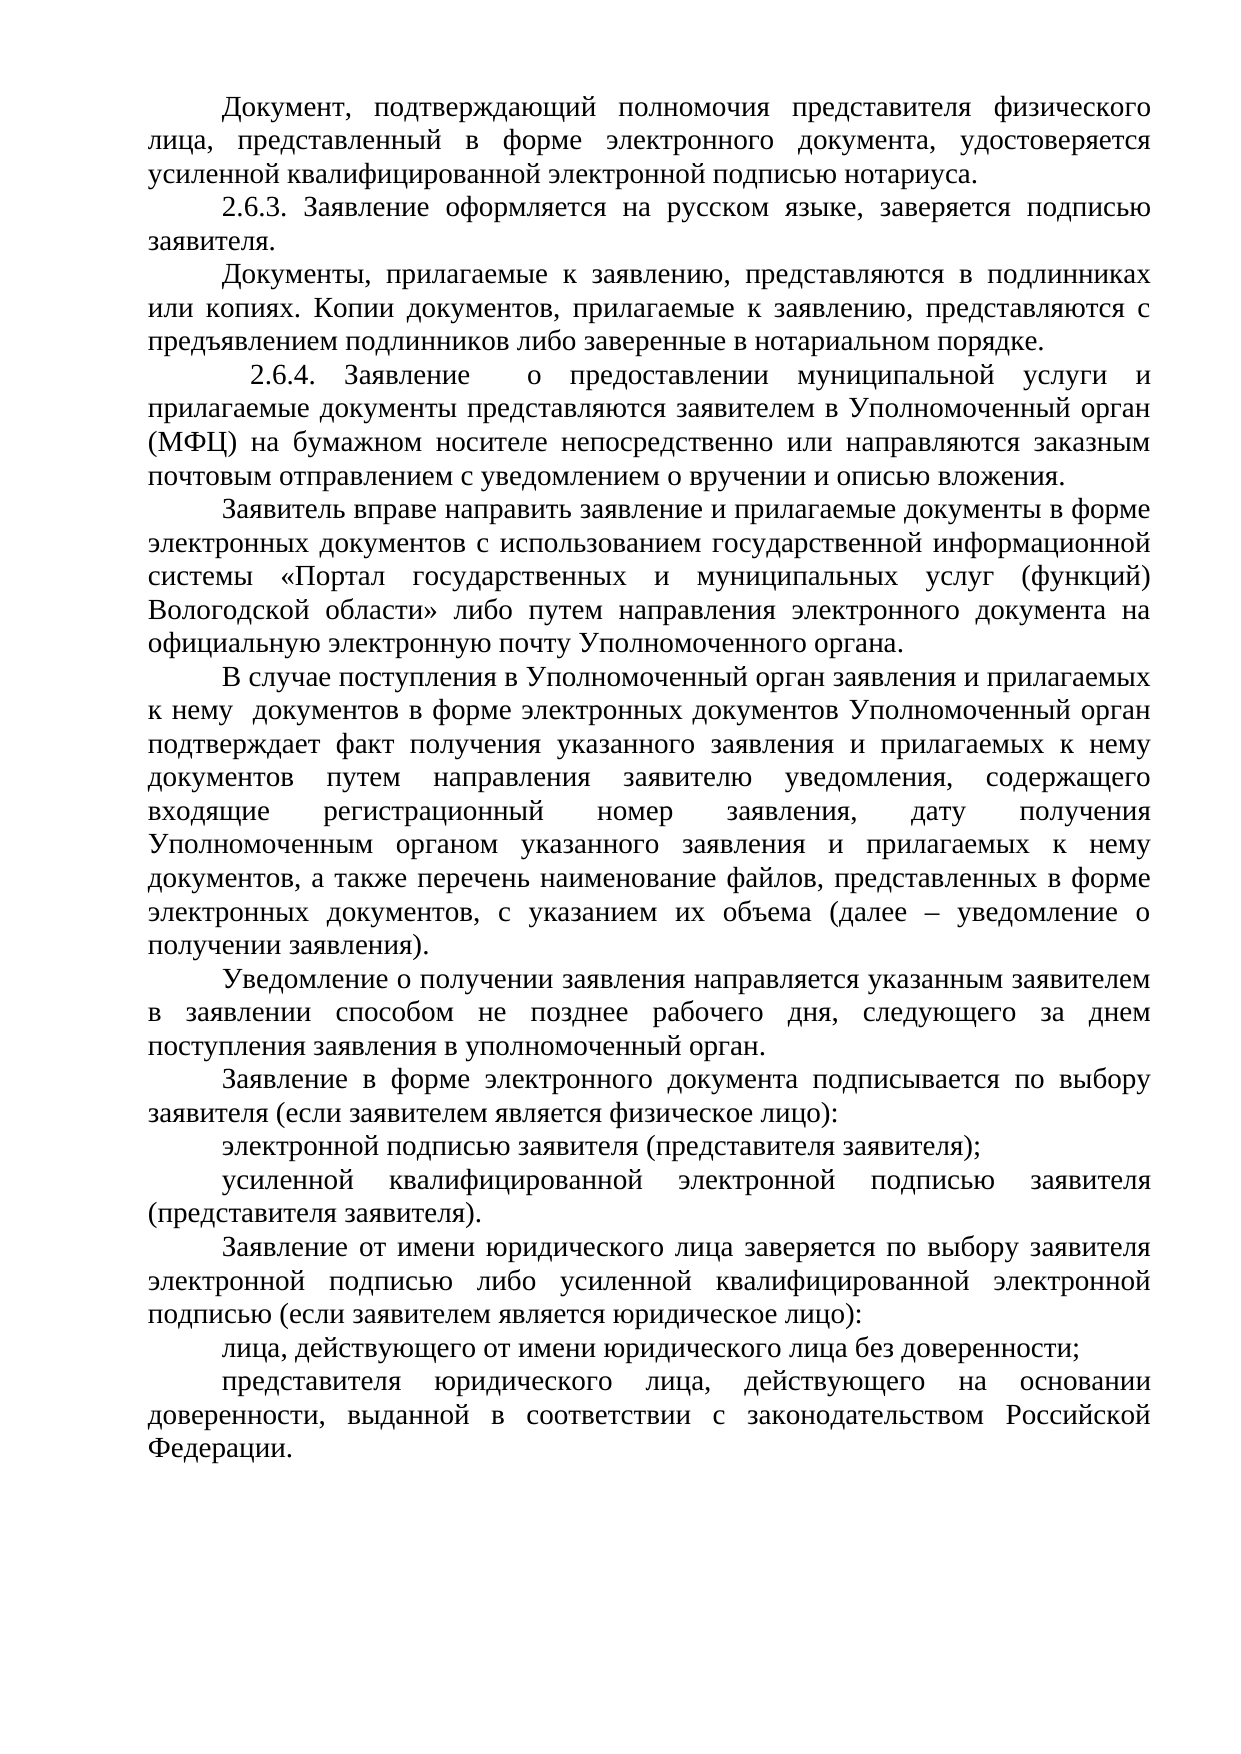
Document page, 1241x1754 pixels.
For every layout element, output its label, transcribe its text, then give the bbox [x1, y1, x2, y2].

text представителя юридического лица, действующего на основании доверенности, выданной в соответствии с законодательством Российской Федерации. [148, 1363, 1152, 1464]
text Уведомление о получении заявления направляется указанным заявителем в заявлении способом не позднее рабочего дня, следующего за днем поступления заявления в уполномоченный орган. [148, 961, 1152, 1061]
text 2.6.3. Заявление оформляется на русском языке, заверяется подписью заявителя. [148, 189, 1152, 256]
text В случае поступления в Уполномоченный орган заявления и прилагаемых к нему документов в форме электронных документов Уполномоченный орган подтверждает факт получения указанного заявления и прилагаемых к нему документов путем направления заявителю уведомления, содержащего входящие регистрационный номер заявления, дату получения Уполномоченным органом указанного заявления и прилагаемых к нему документов, а также перечень наименование файлов, представленных в форме электронных документов, с указанием их объема (далее – уведомление о получении заявления). [148, 659, 1152, 961]
text Заявление от имени юридического лица заверяется по выбору заявителя электронной подписью либо усиленной квалифицированной электронной подписью (если заявителем является юридическое лицо): [148, 1229, 1152, 1330]
text лица, действующего от имени юридического лица без доверенности; [148, 1330, 1152, 1363]
text Документы, прилагаемые к заявлению, представляются в подлинниках или копиях. Копии документов, прилагаемые к заявлению, представляются с предъявлением подлинников либо заверенные в нотариальном порядке. [148, 256, 1152, 357]
text усиленной квалифицированной электронной подписью заявителя (представителя заявителя). [148, 1162, 1152, 1229]
text 2.6.4. Заявление о предоставлении муниципальной услуги и прилагаемые документы представляются заявителем в Уполномоченный орган (МФЦ) на бумажном носителе непосредственно или направляются заказным почтовым отправлением с уведомлением о вручении и описью вложения. [148, 357, 1152, 491]
text электронной подписью заявителя (представителя заявителя); [148, 1128, 1152, 1162]
text Заявление в форме электронного документа подписывается по выбору заявителя (если заявителем является физическое лицо): [148, 1061, 1152, 1128]
text Заявитель вправе направить заявление и прилагаемые документы в форме электронных документов с использованием государственной информационной системы «Портал государственных и муниципальных услуг (функций) Вологодской области» либо путем направления электронного документа на официальную электронную почту Уполномоченного органа. [148, 491, 1152, 659]
text Документ, подтверждающий полномочия представителя физического лица, представленный в форме электронного документа, удостоверяется усиленной квалифицированной электронной подписью нотариуса. [148, 89, 1152, 189]
